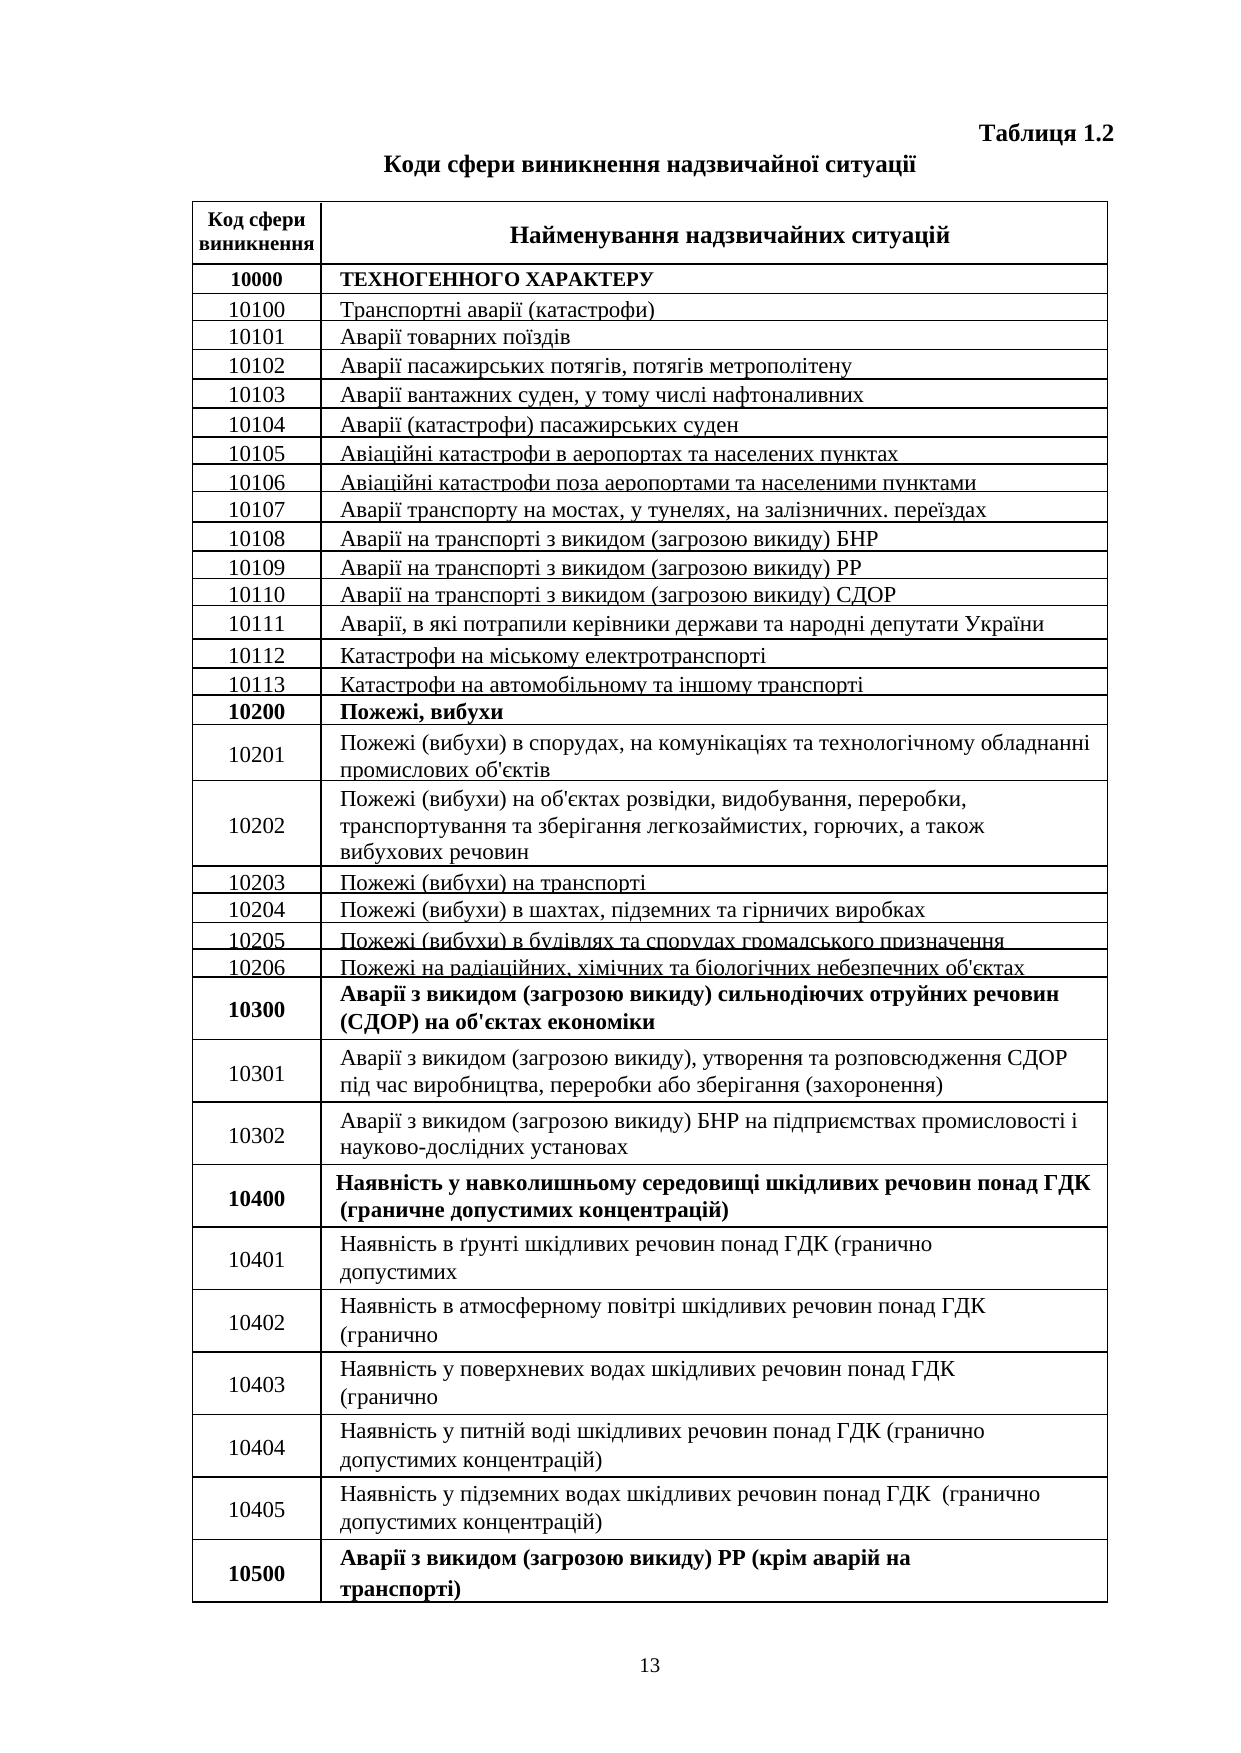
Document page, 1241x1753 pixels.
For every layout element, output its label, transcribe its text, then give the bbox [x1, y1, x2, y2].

table_cell Аварії вантажних суден, у тому числі нафтоналивних [322, 380, 1107, 407]
table_cell 10202 [193, 781, 320, 865]
table_cell 10100 [193, 294, 320, 319]
table_cell 10110 [193, 579, 320, 604]
table_cell Аварії на транспорті з викидом (загрозою викиду) РР [322, 552, 1107, 577]
table_cell Наявність в ґрунті шкідливих речовин понад ГДК (гранично допустимих концентрацій) [322, 1228, 1107, 1289]
table_cell 10404 [193, 1415, 320, 1476]
table_header Найменування надзвичайних ситуацій [322, 202, 1107, 263]
table_cell Катастрофи на автомобільному та іншому транспорті [322, 669, 1107, 694]
table_cell 10104 [193, 409, 320, 436]
table_cell 10102 [193, 350, 320, 378]
table_cell ТЕХНОГЕННОГО ХАРАКТЕРУ [322, 265, 1107, 292]
table_cell Авіаційні катастрофи в аеропортах та населених пунктах [322, 438, 1107, 463]
table_cell Аварії з викидом (загрозою викиду) РР (крім аварій на транспорті) [322, 1540, 1107, 1601]
table_cell 10113 [193, 669, 320, 694]
table_cell 10500 [193, 1540, 320, 1601]
table_cell 10000 [193, 265, 320, 292]
table_cell 10205 [193, 923, 320, 948]
table_cell Аварії пасажирських потягів, потягів метрополітену [322, 350, 1107, 378]
table_cell 10400 [193, 1165, 320, 1226]
table_cell 10108 [193, 523, 320, 550]
table_cell 10103 [193, 380, 320, 407]
table_cell Пожежі (вибухи) на об'єктах розвідки, видобування, переробки, транспортування та зберігання легкозаймистих, горючих, а також вибухових речовин [322, 781, 1107, 865]
table_cell Аварії (катастрофи) пасажирських суден [322, 409, 1107, 436]
table_cell Наявність у навколишньому середовищі шкідливих речовин понад ГДК (граничне допустимих концентрацій) [322, 1165, 1107, 1226]
table_cell 10106 [193, 465, 320, 491]
table_cell 10403 [193, 1353, 320, 1414]
table_cell Аварії транспорту на мостах, у тунелях, на залізничних. переїздах [322, 492, 1107, 521]
table_cell Транспортні аварії (катастрофи) [322, 294, 1107, 319]
table_cell 10405 [193, 1478, 320, 1539]
table_cell 10301 [193, 1040, 320, 1101]
table_cell Наявність у підземних водах шкідливих речовин понад ГДК (гранично допустимих концентрацій) [322, 1478, 1107, 1539]
table_cell 10204 [193, 894, 320, 921]
table_cell 10206 [193, 950, 320, 976]
table_cell Аварії на транспорті з викидом (загрозою викиду) СДОР [322, 579, 1107, 604]
table_cell Аварії з викидом (загрозою викиду), утворення та розповсюдження СДОР під час виробництва, переробки або зберігання (захоронення) [322, 1040, 1107, 1101]
table_cell 10111 [193, 606, 320, 638]
table_cell 10200 [193, 696, 320, 723]
table_cell 10101 [193, 321, 320, 349]
table_cell Пожежі на радіаційних, хімічних та біологічних небезпечних об'єктах [322, 950, 1107, 976]
table_cell Аварії з викидом (загрозою викиду) БНР на підприємствах промисловості і науково-дослідних установах [322, 1103, 1107, 1164]
table_cell Наявність в атмосферному повітрі шкідливих речовин понад ГДК (гранично допустимих концентрацій) [322, 1290, 1107, 1351]
table_cell Пожежі (вибухи) на транспорті [322, 867, 1107, 892]
table_cell 10300 [193, 978, 320, 1039]
table_cell Наявність у поверхневих водах шкідливих речовин понад ГДК (гранично допустимих концентрацій) [322, 1353, 1107, 1414]
table_cell Аварії, в які потрапили керівники держави та народні депутати України [322, 606, 1107, 638]
table_cell Аварії на транспорті з викидом (загрозою викиду) БНР [322, 523, 1107, 550]
table_cell 10109 [193, 552, 320, 577]
table_cell Пожежі, вибухи [322, 696, 1107, 723]
table_cell Пожежі (вибухи) в будівлях та спорудах громадського призначення [322, 923, 1107, 948]
table_cell 10401 [193, 1228, 320, 1289]
table_cell 10302 [193, 1103, 320, 1164]
table_cell 10105 [193, 438, 320, 463]
table_cell Катастрофи на міському електротранспорті [322, 640, 1107, 667]
table_cell Наявність у питній воді шкідливих речовин понад ГДК (гранично допустимих концентрацій) [322, 1415, 1107, 1476]
table_cell 10203 [193, 867, 320, 892]
table_cell Пожежі (вибухи) в шахтах, підземних та гірничих виробках [322, 894, 1107, 921]
table_cell Пожежі (вибухи) в спорудах, на комунікаціях та технологічному обладнанні промислових об'єктів [322, 725, 1107, 780]
text Таблиця 1.2 Коди сфери виникнення надзвичайної ситуації [177, 118, 1122, 178]
table_cell Аварії товарних поїздів [322, 321, 1107, 349]
table_cell Авіаційні катастрофи поза аеропортами та населеними пунктами [322, 465, 1107, 491]
table_header Код сфери виникнення [193, 202, 321, 263]
table_cell 10112 [193, 640, 320, 667]
table_cell 10402 [193, 1290, 320, 1351]
table_cell 10107 [193, 492, 320, 521]
table_cell Аварії з викидом (загрозою викиду) сильнодіючих отруйних речовин (СДОР) на об'єктах економіки [322, 978, 1107, 1039]
table_cell 10201 [193, 725, 320, 780]
